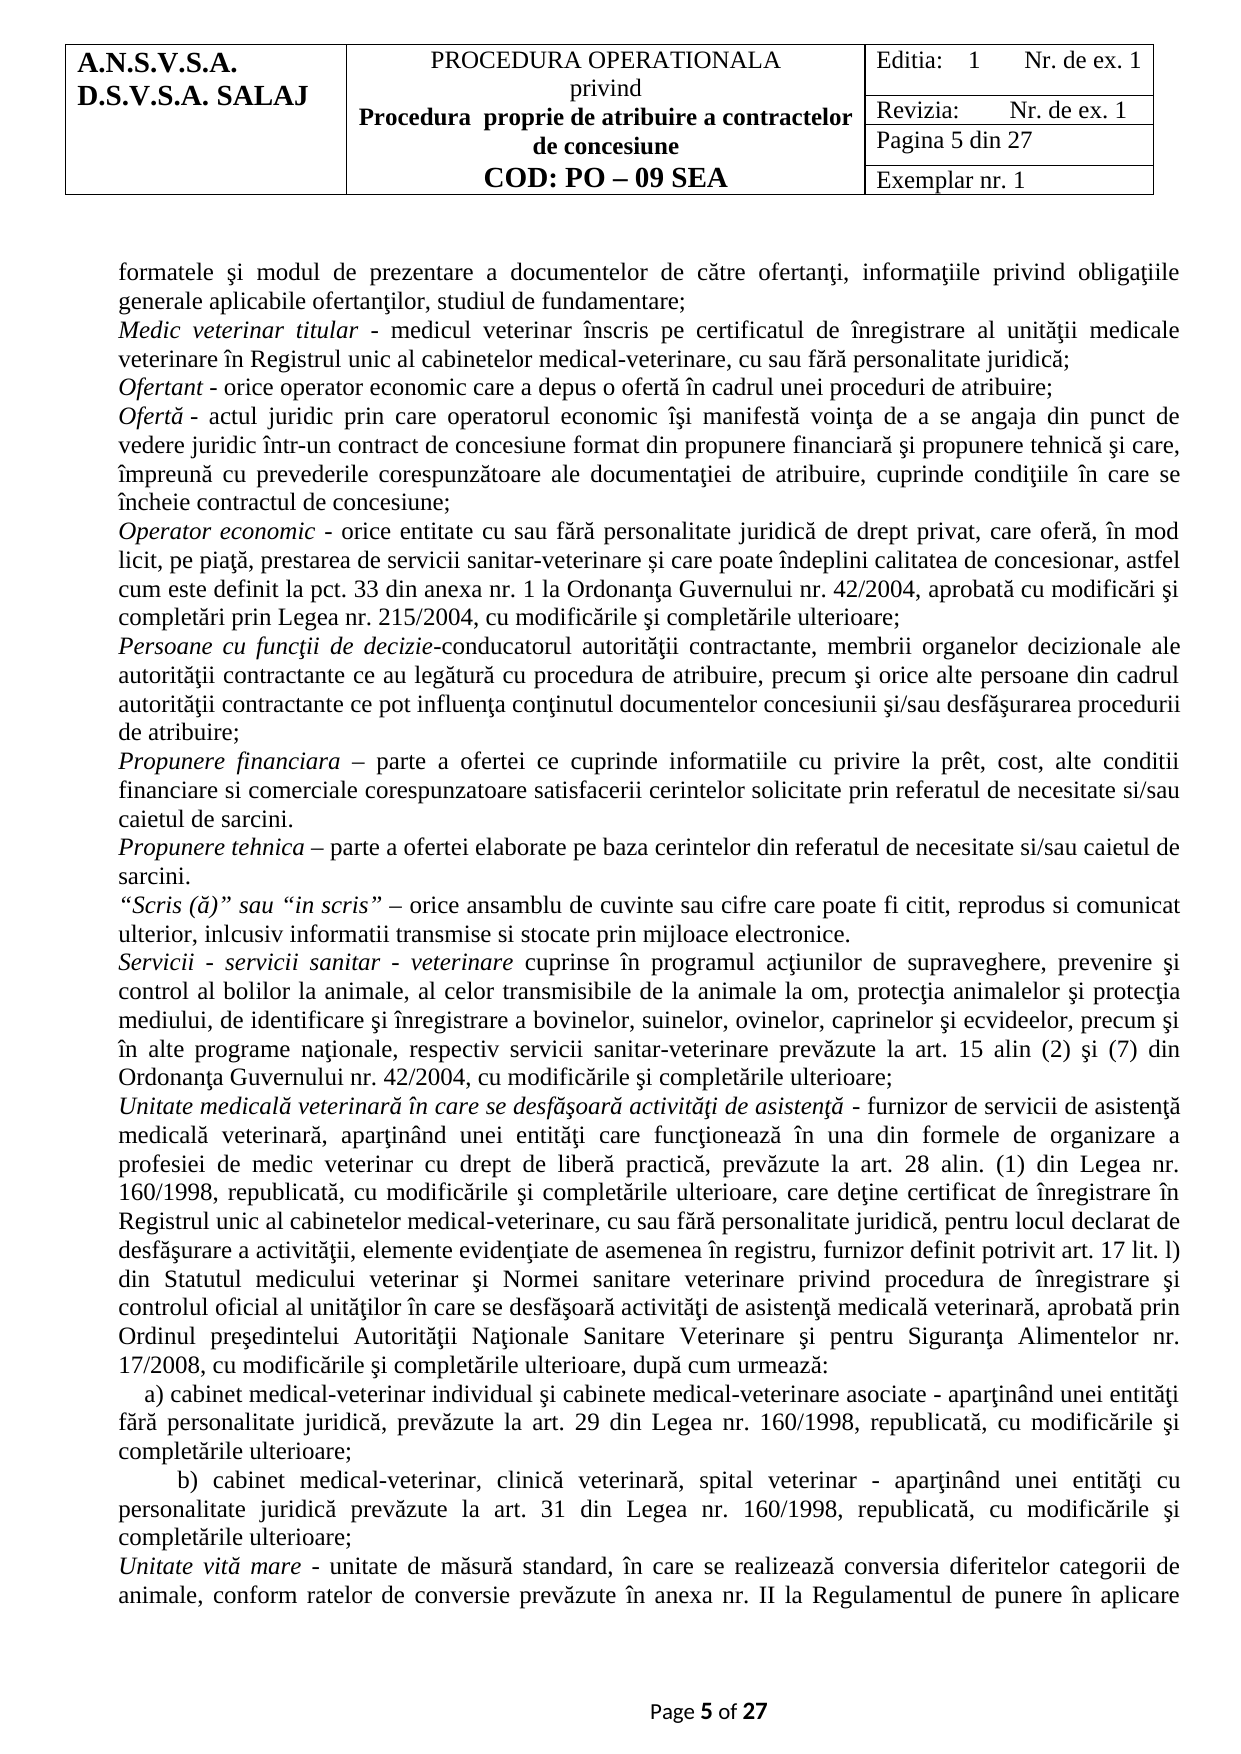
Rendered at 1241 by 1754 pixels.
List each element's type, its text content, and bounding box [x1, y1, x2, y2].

text b) cabinet medical-veterinar, clinică veterinară, spital veterinar - aparţinând unei entităţi cu personalitate juridică prevăzute la art. 31 din Legea nr. 160/1998, republicată, cu modificările şi completările ulterioare; [118, 1465, 1181, 1551]
text a) cabinet medical-veterinar individual şi cabinete medical-veterinare asociate - aparţinând unei entităţi fără personalitate juridică, prevăzute la art. 29 din Legea nr. 160/1998, republicată, cu modificările şi completările ulterioare; [118, 1379, 1181, 1465]
text Unitate medicală veterinară în care se desfăşoară activităţi de asistenţă - furnizor de servicii de asistenţă medicală veterinară, aparţinând unei entităţi care funcţionează în una din formele de organizare a profesiei de medic veterinar cu drept de liberă practică, prevăzute la art. 28 alin. (1) din Legea nr. 160/1998, republicată, cu modificările şi completările ulterioare, care deţine certificat de înregistrare în Registrul unic al cabinetelor medical-veterinare, cu sau fără personalitate juridică, pentru locul declarat de desfăşurare a activităţii, elemente evidenţiate de asemenea în registru, furnizor definit potrivit art. 17 lit. l) din Statutul medicului veterinar şi Normei sanitare veterinare privind procedura de înregistrare şi controlul oficial al unităţilor în care se desfăşoară activităţi de asistenţă medicală veterinară, aprobată prin Ordinul preşedintelui Autorităţii Naţionale Sanitare Veterinare şi pentru Siguranţa Alimentelor nr. 17/2008, cu modificările şi completările ulterioare, după cum urmează: [118, 1091, 1181, 1379]
text “Scris (ă)” sau “in scris” – orice ansamblu de cuvinte sau cifre care poate fi citit, reprodus si comunicat ulterior, inlcusiv informatii transmise si stocate prin mijloace electronice. [118, 890, 1181, 947]
text Servicii - servicii sanitar - veterinare cuprinse în programul acţiunilor de supraveghere, prevenire şi control al bolilor la animale, al celor transmisibile de la animale la om, protecţia animalelor şi protecţia mediului, de identificare şi înregistrare a bovinelor, suinelor, ovinelor, caprinelor şi ecvideelor, precum şi în alte programe naţionale, respectiv servicii sanitar-veterinare prevăzute la art. 15 alin (2) şi (7) din Ordonanţa Guvernului nr. 42/2004, cu modificările şi completările ulterioare; [118, 947, 1181, 1091]
text Propunere financiara – parte a ofertei ce cuprinde informatiile cu privire la prêt, cost, alte conditii financiare si comerciale corespunzatoare satisfacerii cerintelor solicitate prin referatul de necesitate si/sau caietul de sarcini. [118, 746, 1181, 832]
text Operator economic - orice entitate cu sau fără personalitate juridică de drept privat, care oferă, în mod licit, pe piaţă, prestarea de servicii sanitar-veterinare și care poate îndeplini calitatea de concesionar, astfel cum este definit la pct. 33 din anexa nr. 1 la Ordonanţa Guvernului nr. 42/2004, aprobată cu modificări şi completări prin Legea nr. 215/2004, cu modificările şi completările ulterioare; [118, 516, 1181, 631]
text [118, 1551, 1181, 1609]
text Ofertant - orice operator economic care a depus o ofertă în cadrul unei proceduri de atribuire; [118, 372, 1181, 401]
text Propunere tehnica – parte a ofertei elaborate pe baza cerintelor din referatul de necesitate si/sau caietul de sarcini. [118, 832, 1181, 890]
text Persoane cu funcţii de decizie-conducatorul autorităţii contractante, membrii organelor decizionale ale autorităţii contractante ce au legătură cu procedura de atribuire, precum şi orice alte persoane din cadrul autorităţii contractante ce pot influenţa conţinutul documentelor concesiunii şi/sau desfăşurarea procedurii de atribuire; [118, 631, 1181, 746]
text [118, 257, 1181, 315]
text Ofertă - actul juridic prin care operatorul economic îşi manifestă voinţa de a se angaja din punct de vedere juridic într-un contract de concesiune format din propunere financiară şi propunere tehnică şi care, împreună cu prevederile corespunzătoare ale documentaţiei de atribuire, cuprinde condiţiile în care se încheie contractul de concesiune; [118, 401, 1181, 516]
text Medic veterinar titular - medicul veterinar înscris pe certificatul de înregistrare al unităţii medicale veterinare în Registrul unic al cabinetelor medical-veterinare, cu sau fără personalitate juridică; [118, 315, 1181, 372]
